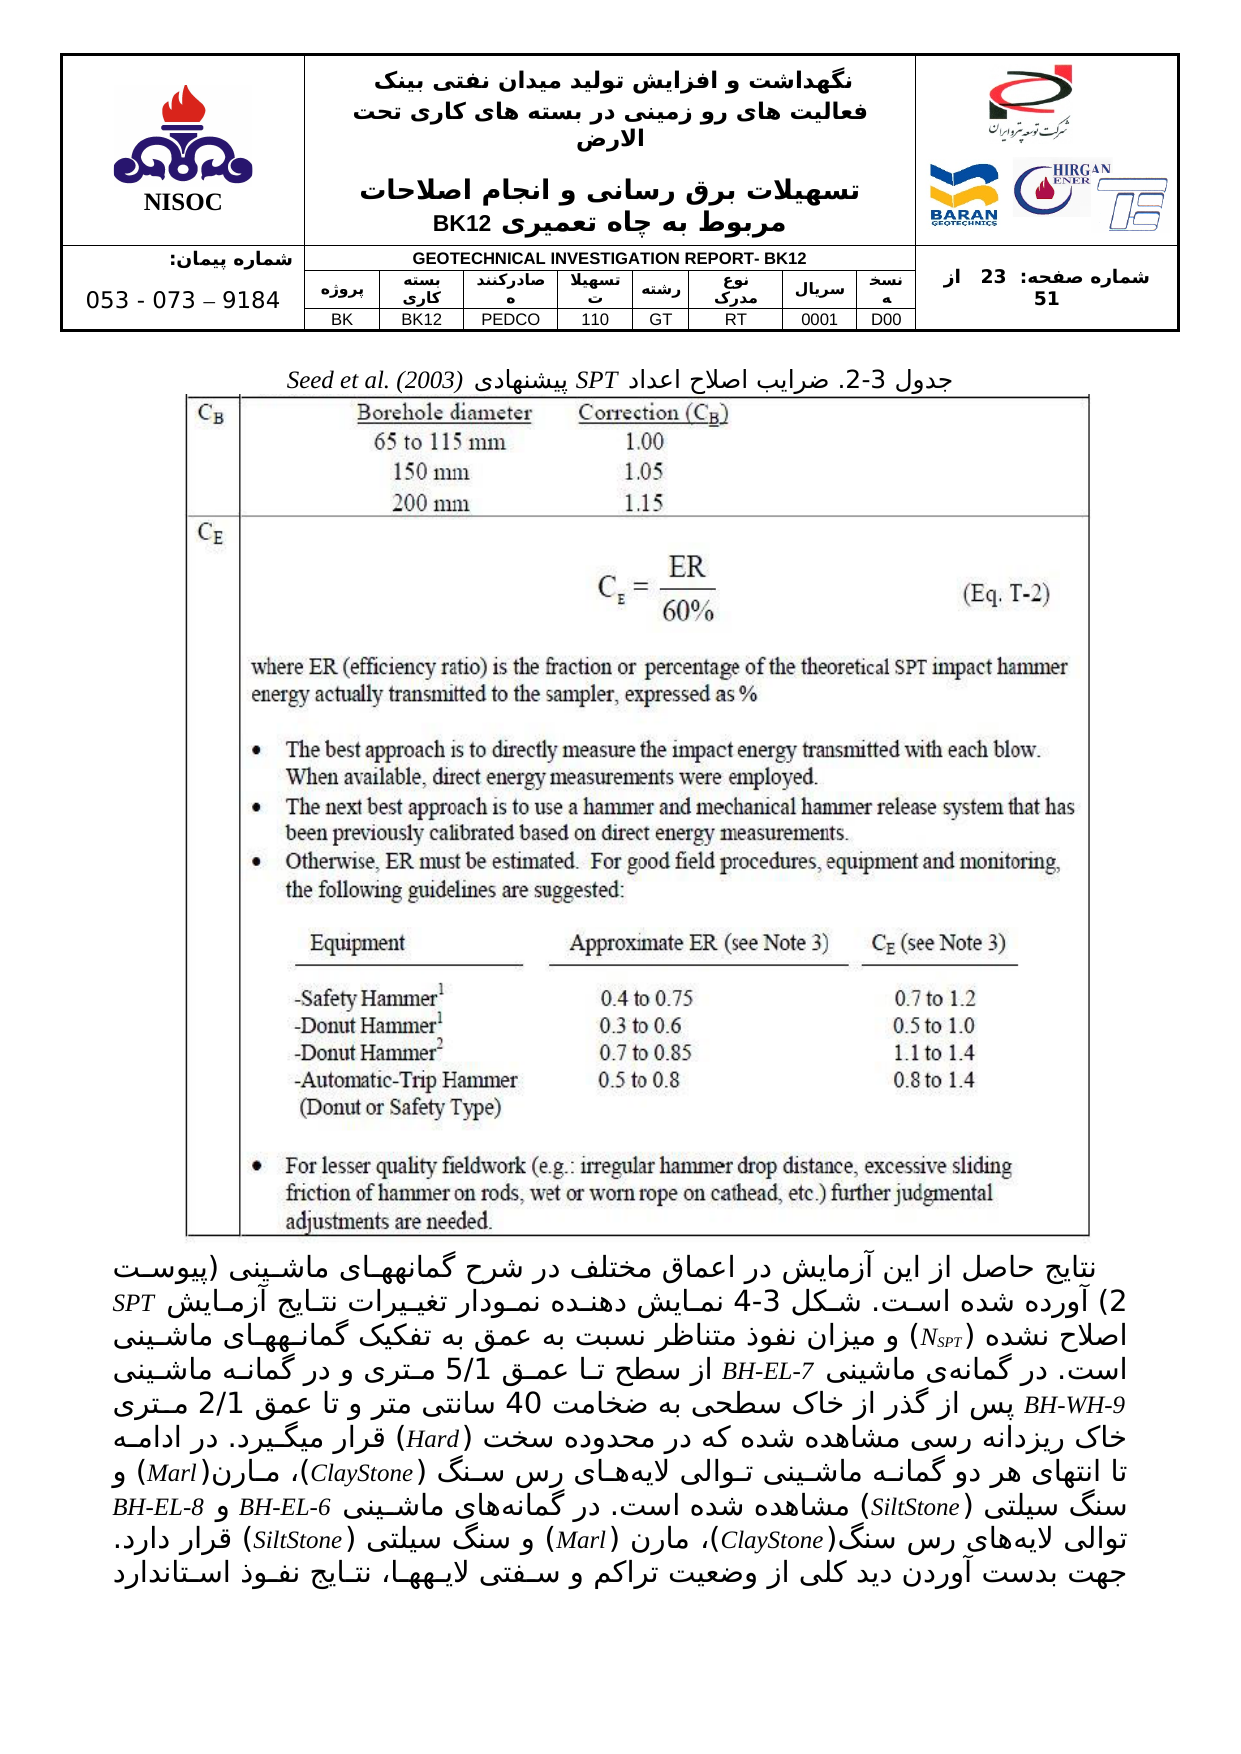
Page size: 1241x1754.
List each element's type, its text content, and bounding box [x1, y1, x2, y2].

picture [1012, 157, 1113, 217]
text جدول ‏3-2. ضرایب اصلاح اعداد SPT پیشنهادی Seed et al. (2003) [112, 365, 1128, 394]
picture [175, 394, 1098, 1251]
picture [113, 85, 253, 187]
picture [925, 159, 1001, 230]
picture [988, 64, 1073, 144]
